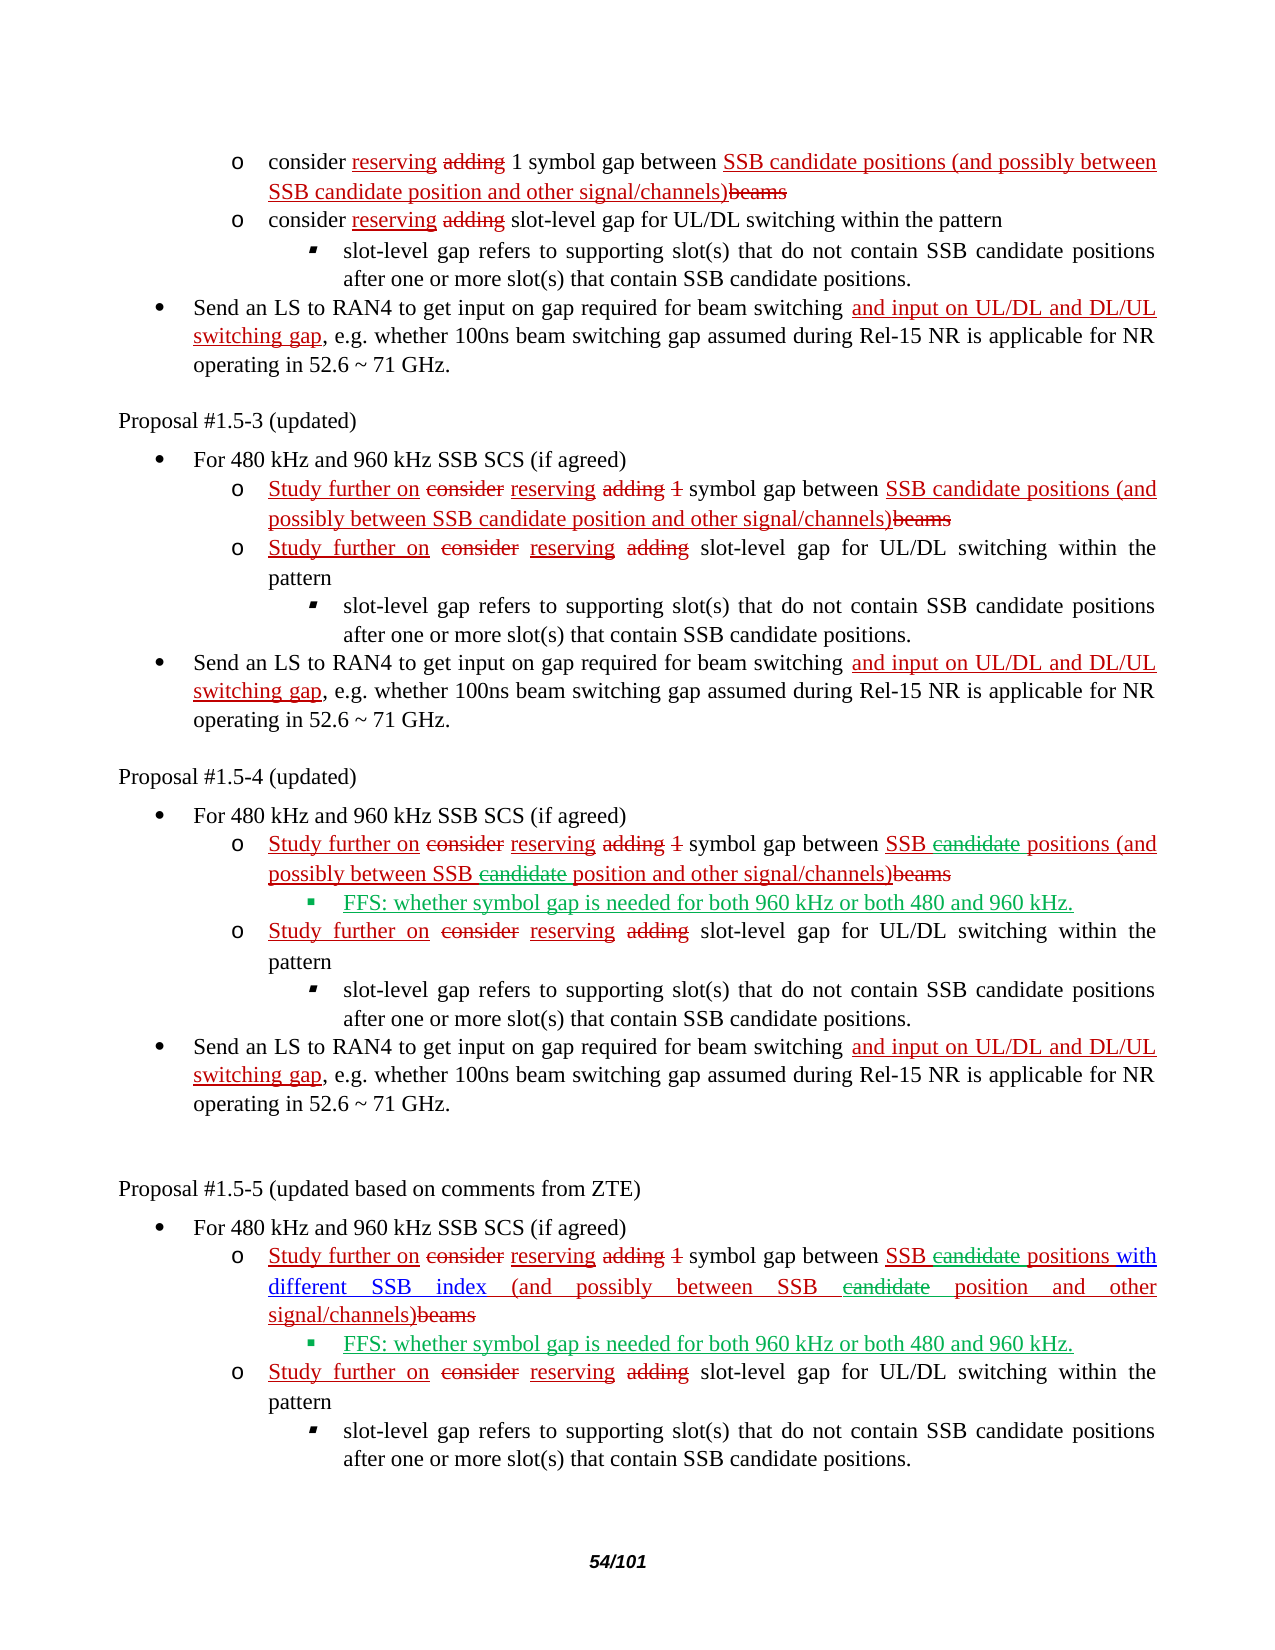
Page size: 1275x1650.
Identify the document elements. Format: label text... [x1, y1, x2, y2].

list Study further on consider reserving adding slot-level gap for UL/DL switching within the pattern [231, 1358, 1157, 1415]
list For 480 kHz and 960 kHz SSB SCS (if agreed) [156, 802, 1157, 828]
subtitle Proposal #1.5-4 (updated) [118, 763, 1157, 789]
list consider reserving adding 1 symbol gap between SSB candidate positions (and possibly between SSB candidate position and other signal/channels)beams [231, 148, 1157, 204]
list Study further on consider reserving adding 1 symbol gap between SSB candidate positions (and possibly between SSB candidate position and other signal/channels)beams [231, 475, 1157, 531]
list Send an LS to RAN4 to get input on gap required for beam switching and input on UL/DL and DL/UL switching gap, e.g. whether 100ns beam switching gap assumed during Rel-15 NR is applicable for NR operating in 52.6 ~ 71 GHz. [156, 1033, 1157, 1116]
list Send an LS to RAN4 to get input on gap required for beam switching and input on UL/DL and DL/UL switching gap, e.g. whether 100ns beam switching gap assumed during Rel-15 NR is applicable for NR operating in 52.6 ~ 71 GHz. [156, 294, 1157, 377]
subtitle Proposal #1.5-5 (updated based on comments from ZTE) [118, 1175, 1157, 1202]
list Study further on consider reserving adding slot-level gap for UL/DL switching within the pattern [231, 917, 1157, 974]
list For 480 kHz and 960 kHz SSB SCS (if agreed) [156, 446, 1157, 473]
list Study further on consider reserving adding 1 symbol gap between SSB candidate positions with different SSB index (and possibly between SSB candidate position and other signal/channels)beams [231, 1242, 1157, 1328]
subtitle Proposal #1.5-3 (updated) [118, 407, 1157, 434]
list Send an LS to RAN4 to get input on gap required for beam switching and input on UL/DL and DL/UL switching gap, e.g. whether 100ns beam switching gap assumed during Rel-15 NR is applicable for NR operating in 52.6 ~ 71 GHz. [156, 649, 1157, 732]
list consider reserving adding slot-level gap for UL/DL switching within the pattern [231, 206, 1157, 235]
list FFS: whether symbol gap is needed for both 960 kHz or both 480 and 960 kHz. [306, 889, 1157, 915]
list Study further on consider reserving adding 1 symbol gap between SSB candidate positions (and possibly between SSB candidate position and other signal/channels)beams [231, 830, 1157, 887]
list FFS: whether symbol gap is needed for both 960 kHz or both 480 and 960 kHz. [306, 1330, 1157, 1356]
list For 480 kHz and 960 kHz SSB SCS (if agreed) [156, 1214, 1157, 1240]
list Study further on consider reserving adding slot-level gap for UL/DL switching within the pattern [231, 533, 1157, 590]
